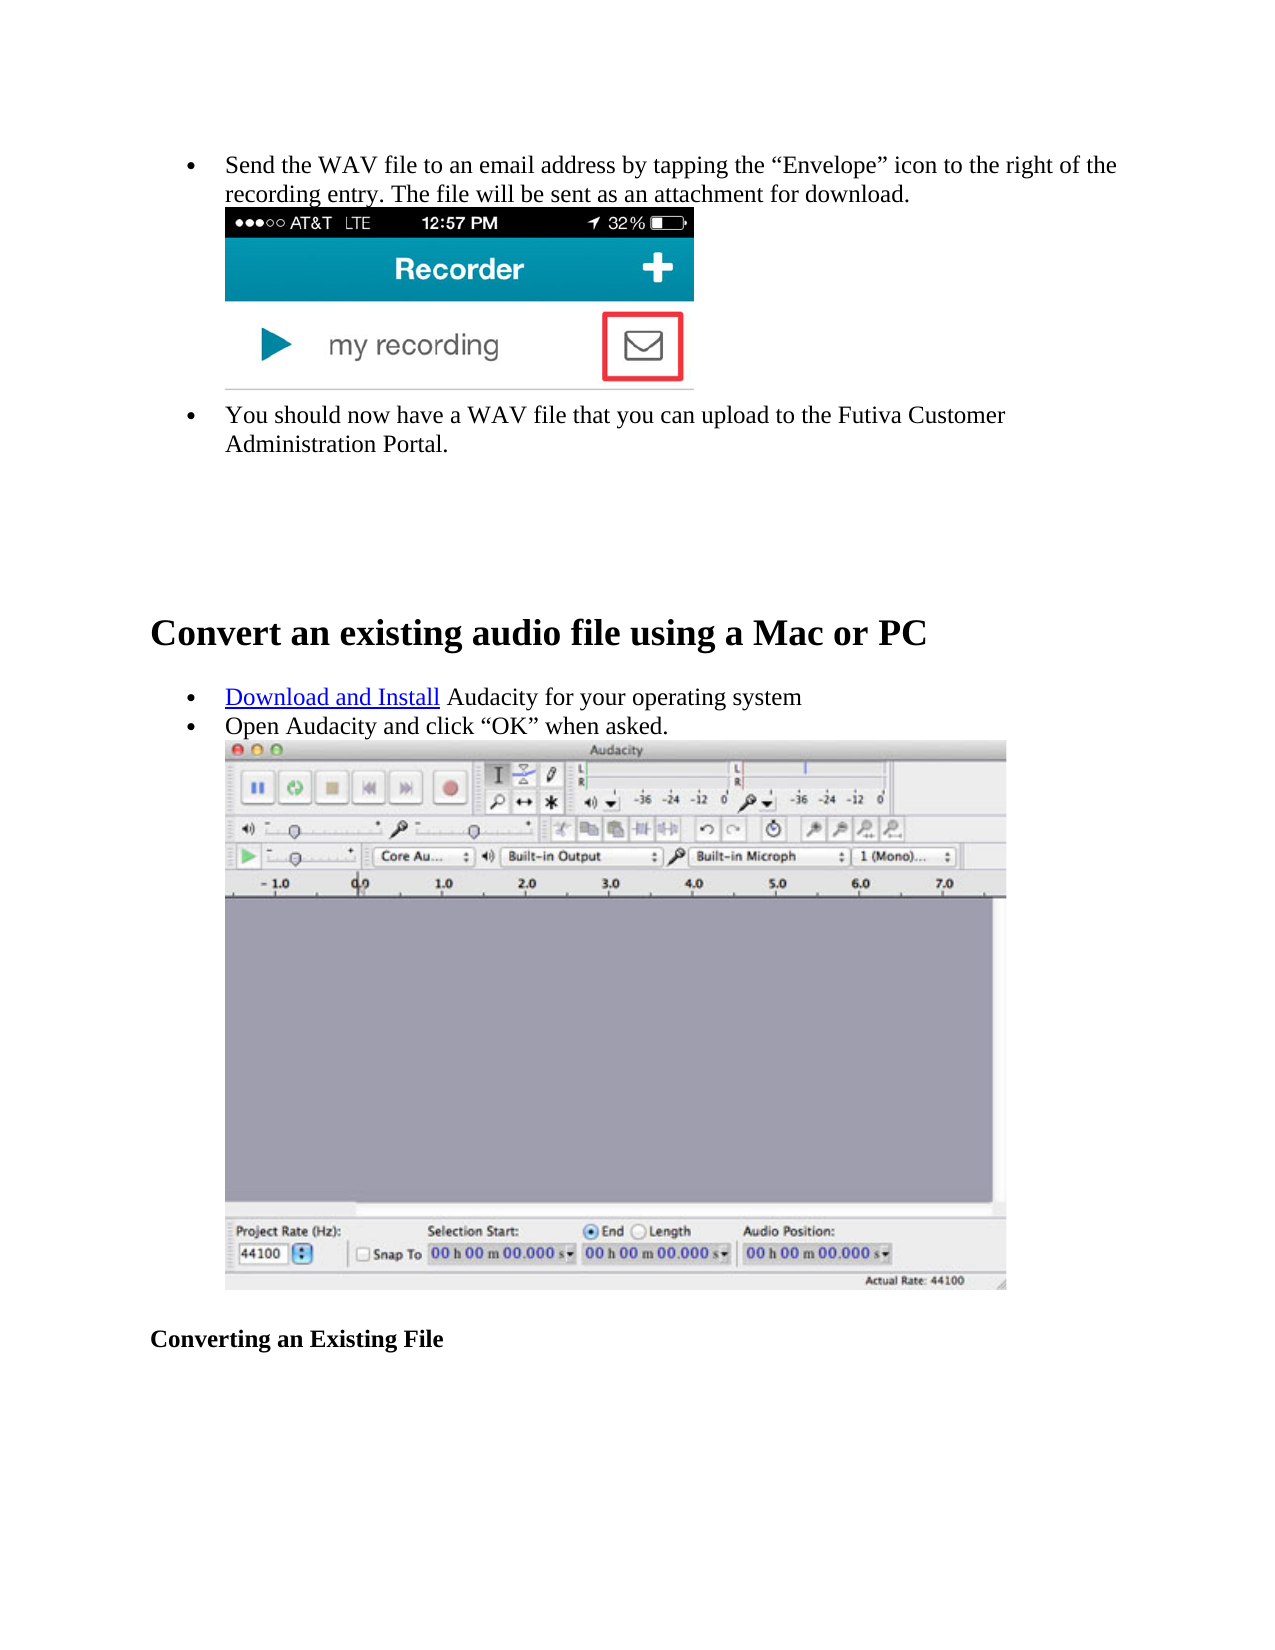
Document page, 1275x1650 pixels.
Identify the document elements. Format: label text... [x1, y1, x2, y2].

list You should now have a WAV file that you can upload to the Futiva Customer Administration Portal. [187, 400, 1125, 458]
picture [225, 207, 694, 395]
text Convert an existing audio file using a Mac or PC [150, 610, 1125, 653]
list Download and Install Audacity for your operating system [187, 682, 1125, 711]
text Converting an Existing File [150, 1324, 1125, 1353]
picture [225, 740, 1007, 1290]
